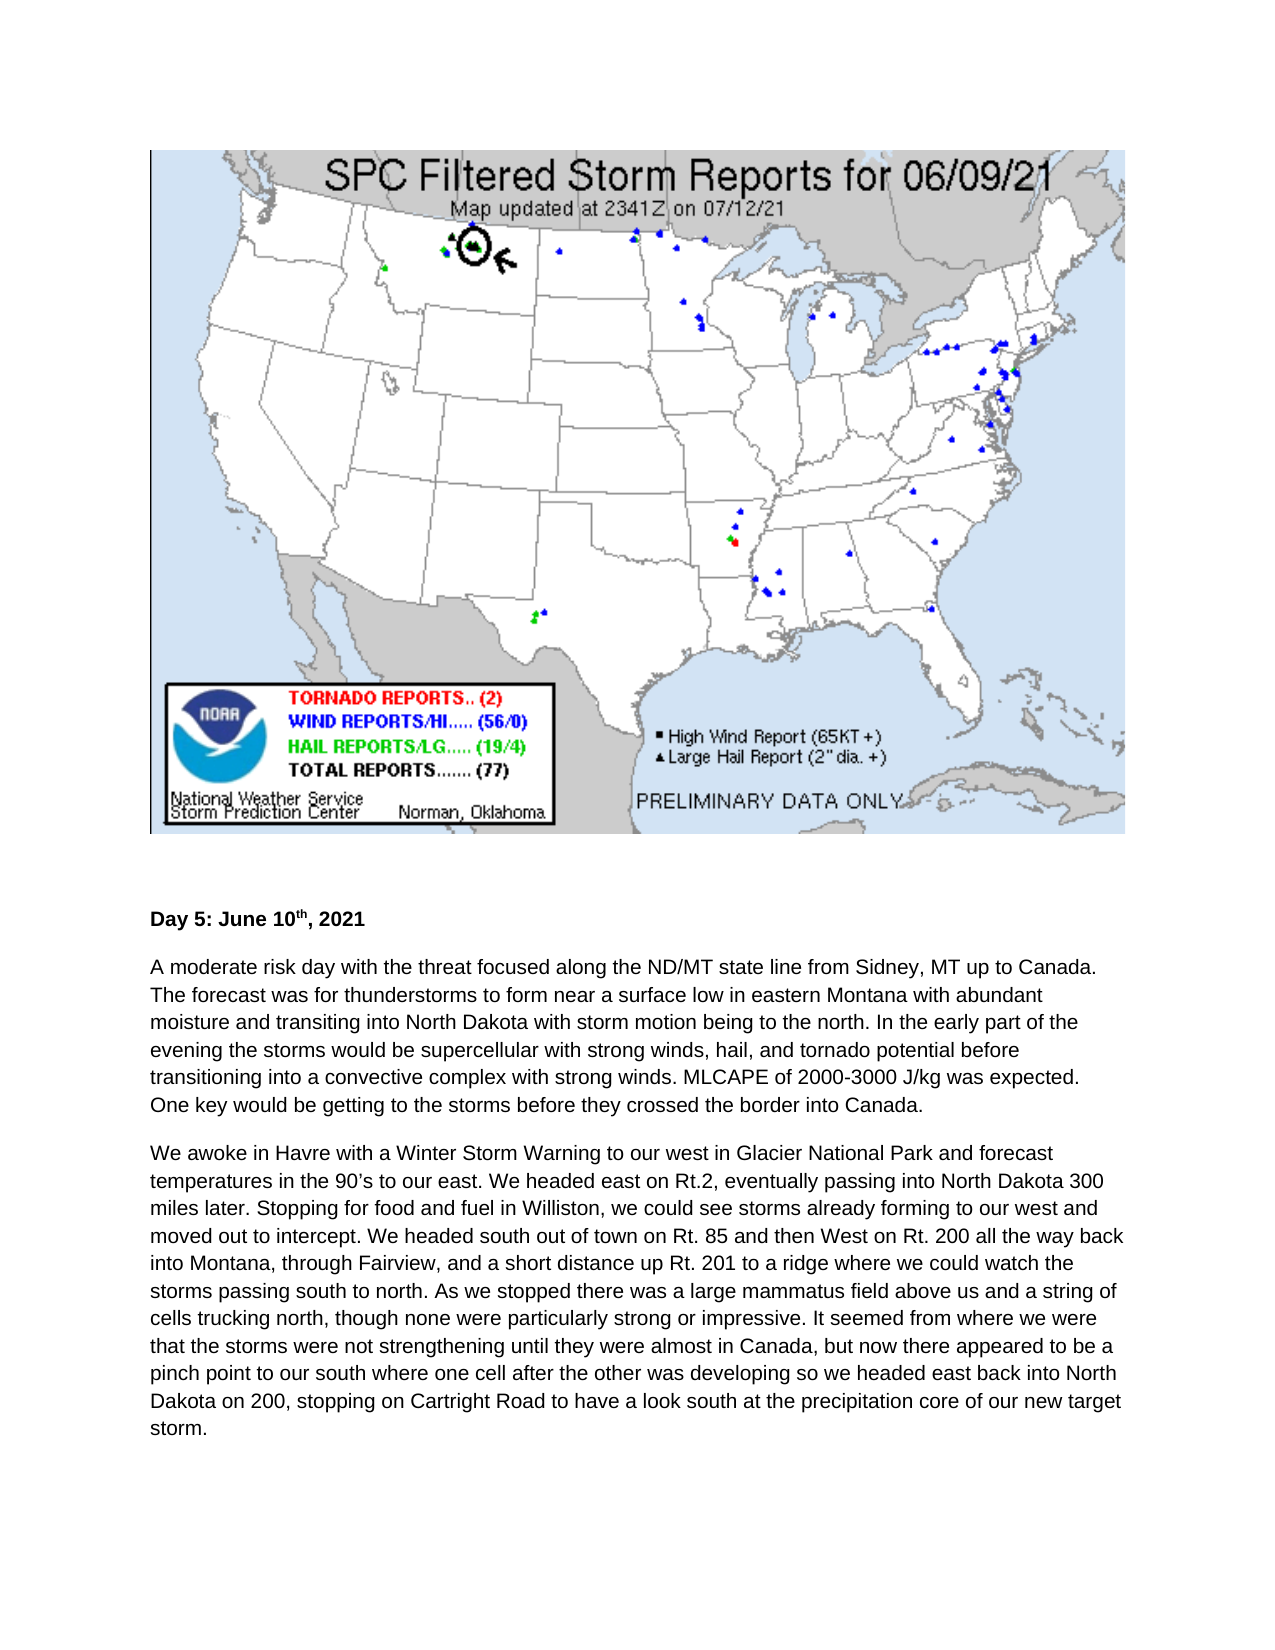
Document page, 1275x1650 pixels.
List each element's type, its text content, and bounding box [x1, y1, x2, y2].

text A moderate risk day with the threat focused along the ND/MT state line from Sidney, MT up to Canada. The forecast was for thunderstorms to form near a surface low in eastern Montana with abundant moisture and transiting into North Dakota with storm motion being to the north. In the early part of the evening the storms would be supercellular with strong winds, hail, and tornado potential before transitioning into a convective complex with strong winds. MLCAPE of 2000-3000 J/kg was expected. One key would be getting to the storms before they crossed the border into Canada. [150, 955, 1125, 1117]
picture [150, 150, 1125, 834]
text We awoke in Havre with a Winter Storm Warning to our west in Glacier National Park and forecast temperatures in the 90’s to our east. We headed east on Rt.2, eventually passing into North Dakota 300 miles later. Stopping for food and fuel in Williston, we could see storms already forming to our west and moved out to intercept. We headed south out of town on Rt. 85 and then West on Rt. 200 all the way back into Montana, through Fairview, and a short distance up Rt. 201 to a ridge where we could watch the storms passing south to north. As we stopped there was a large mammatus field above us and a string of cells trucking north, though none were particularly strong or impressive. It seemed from where we were that the storms were not strengthening until they were almost in Canada, but now there appeared to be a pinch point to our south where one cell after the other was developing so we headed east back into North Dakota on 200, stopping on Cartright Road to have a look south at the precipitation core of our new target storm. [150, 1141, 1125, 1440]
text Day 5: June 10th, 2021 [150, 907, 1125, 931]
